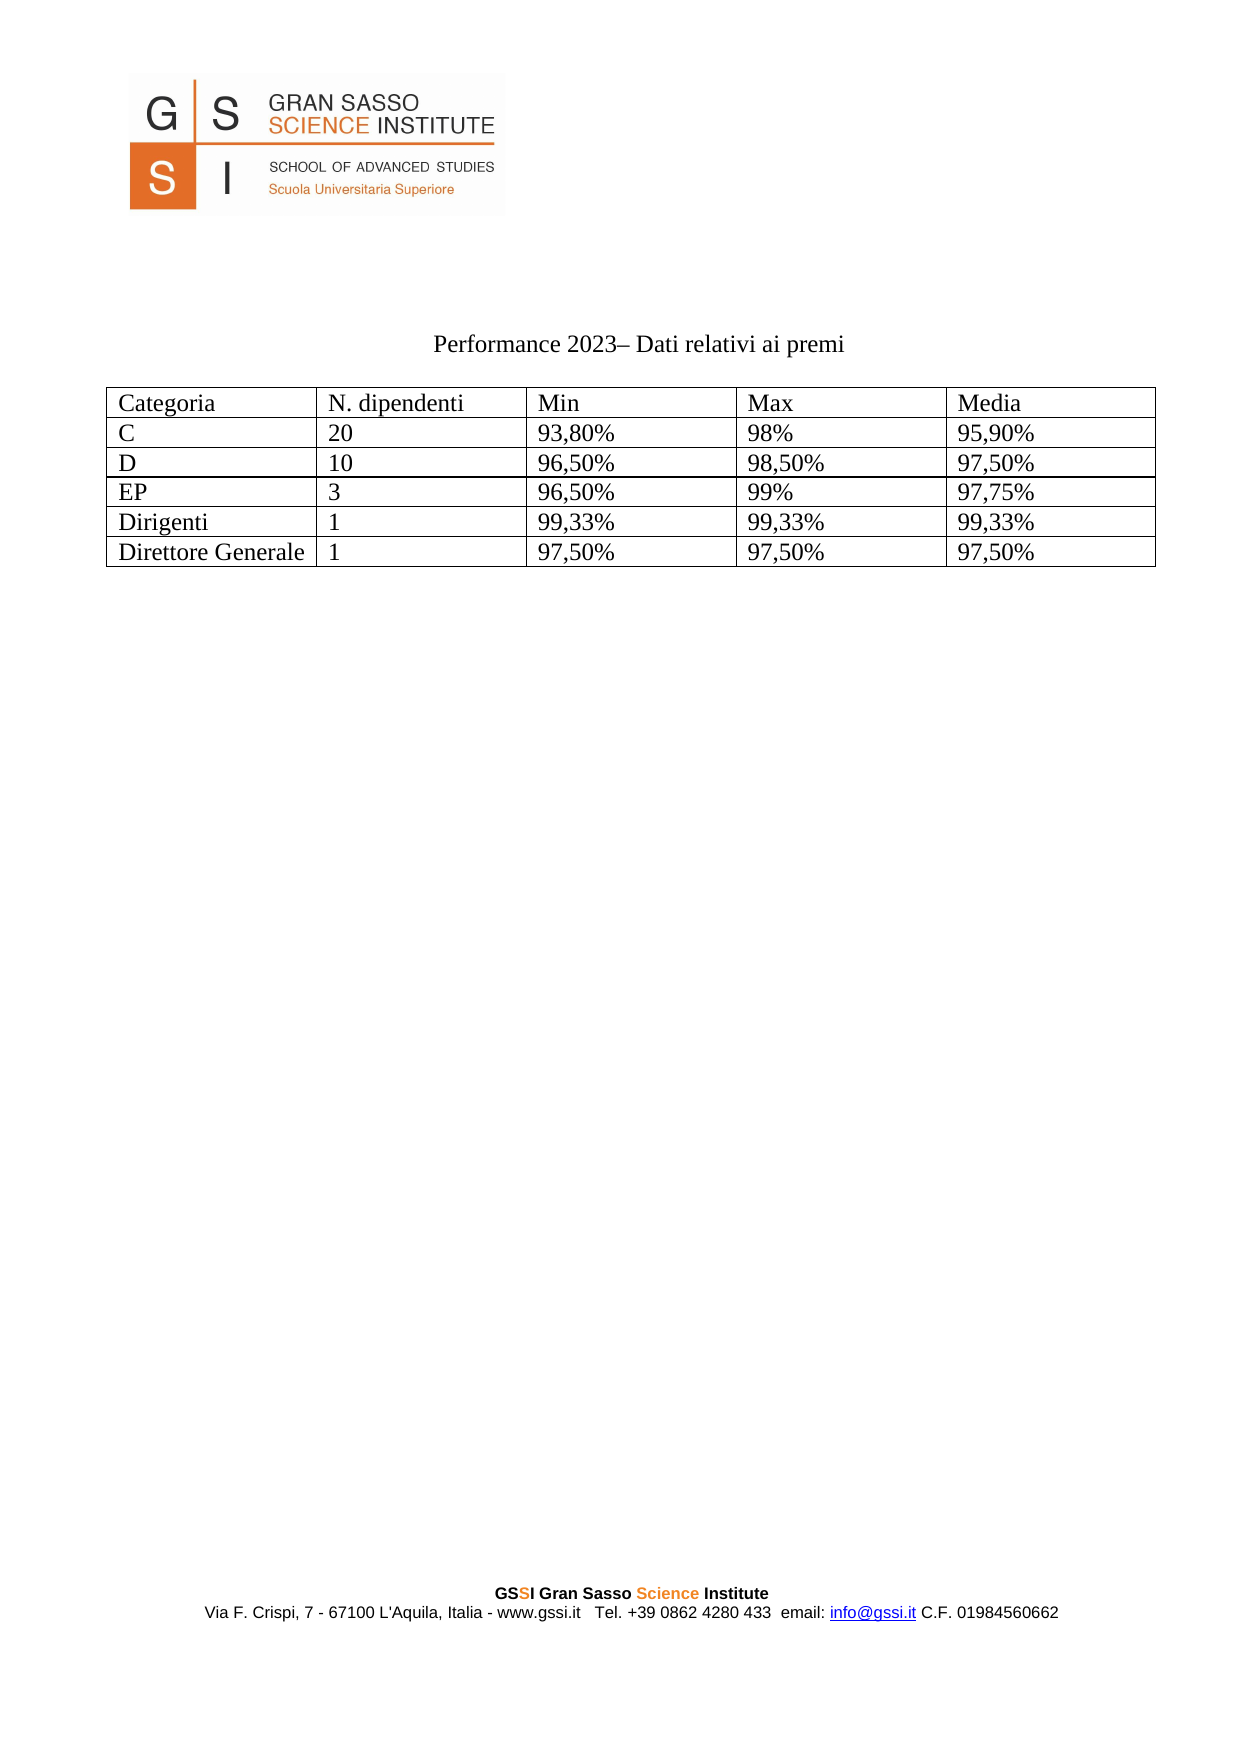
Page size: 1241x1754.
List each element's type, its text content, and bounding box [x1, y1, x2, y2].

table_cell 93,80% [527, 418, 736, 447]
table_cell 95,90% [947, 418, 1155, 447]
table_cell 97,50% [527, 537, 736, 566]
table_cell C [107, 418, 316, 447]
table_header N. dipendenti [317, 388, 526, 417]
table_cell 97,75% [947, 478, 1155, 506]
table_cell 1 [317, 537, 526, 566]
table_cell 99,33% [947, 507, 1155, 536]
table_cell 97,50% [947, 448, 1155, 476]
table_header Min [527, 388, 736, 417]
table_cell 1 [317, 507, 526, 536]
table_header Media [947, 388, 1155, 417]
table_cell 98% [737, 418, 946, 447]
table_cell EP [107, 478, 316, 506]
table_cell Dirigenti [107, 507, 316, 536]
table_cell 96,50% [527, 448, 736, 476]
table_cell 10 [317, 448, 526, 476]
table_cell 99% [737, 478, 946, 506]
table_cell 3 [317, 478, 526, 506]
table_cell Direttore Generale [107, 537, 316, 566]
table_cell 98,50% [737, 448, 946, 476]
table_cell 96,50% [527, 478, 736, 506]
table_cell 99,33% [737, 507, 946, 536]
table_cell 20 [317, 418, 526, 447]
table_header Max [737, 388, 946, 417]
table_cell 97,50% [737, 537, 946, 566]
table_header Categoria [107, 388, 316, 417]
table_cell 97,50% [947, 537, 1155, 566]
table_cell 99,33% [527, 507, 736, 536]
picture [128, 73, 506, 216]
table_cell D [107, 448, 316, 476]
text Performance 2023– Dati relativi ai premi [106, 329, 1157, 358]
